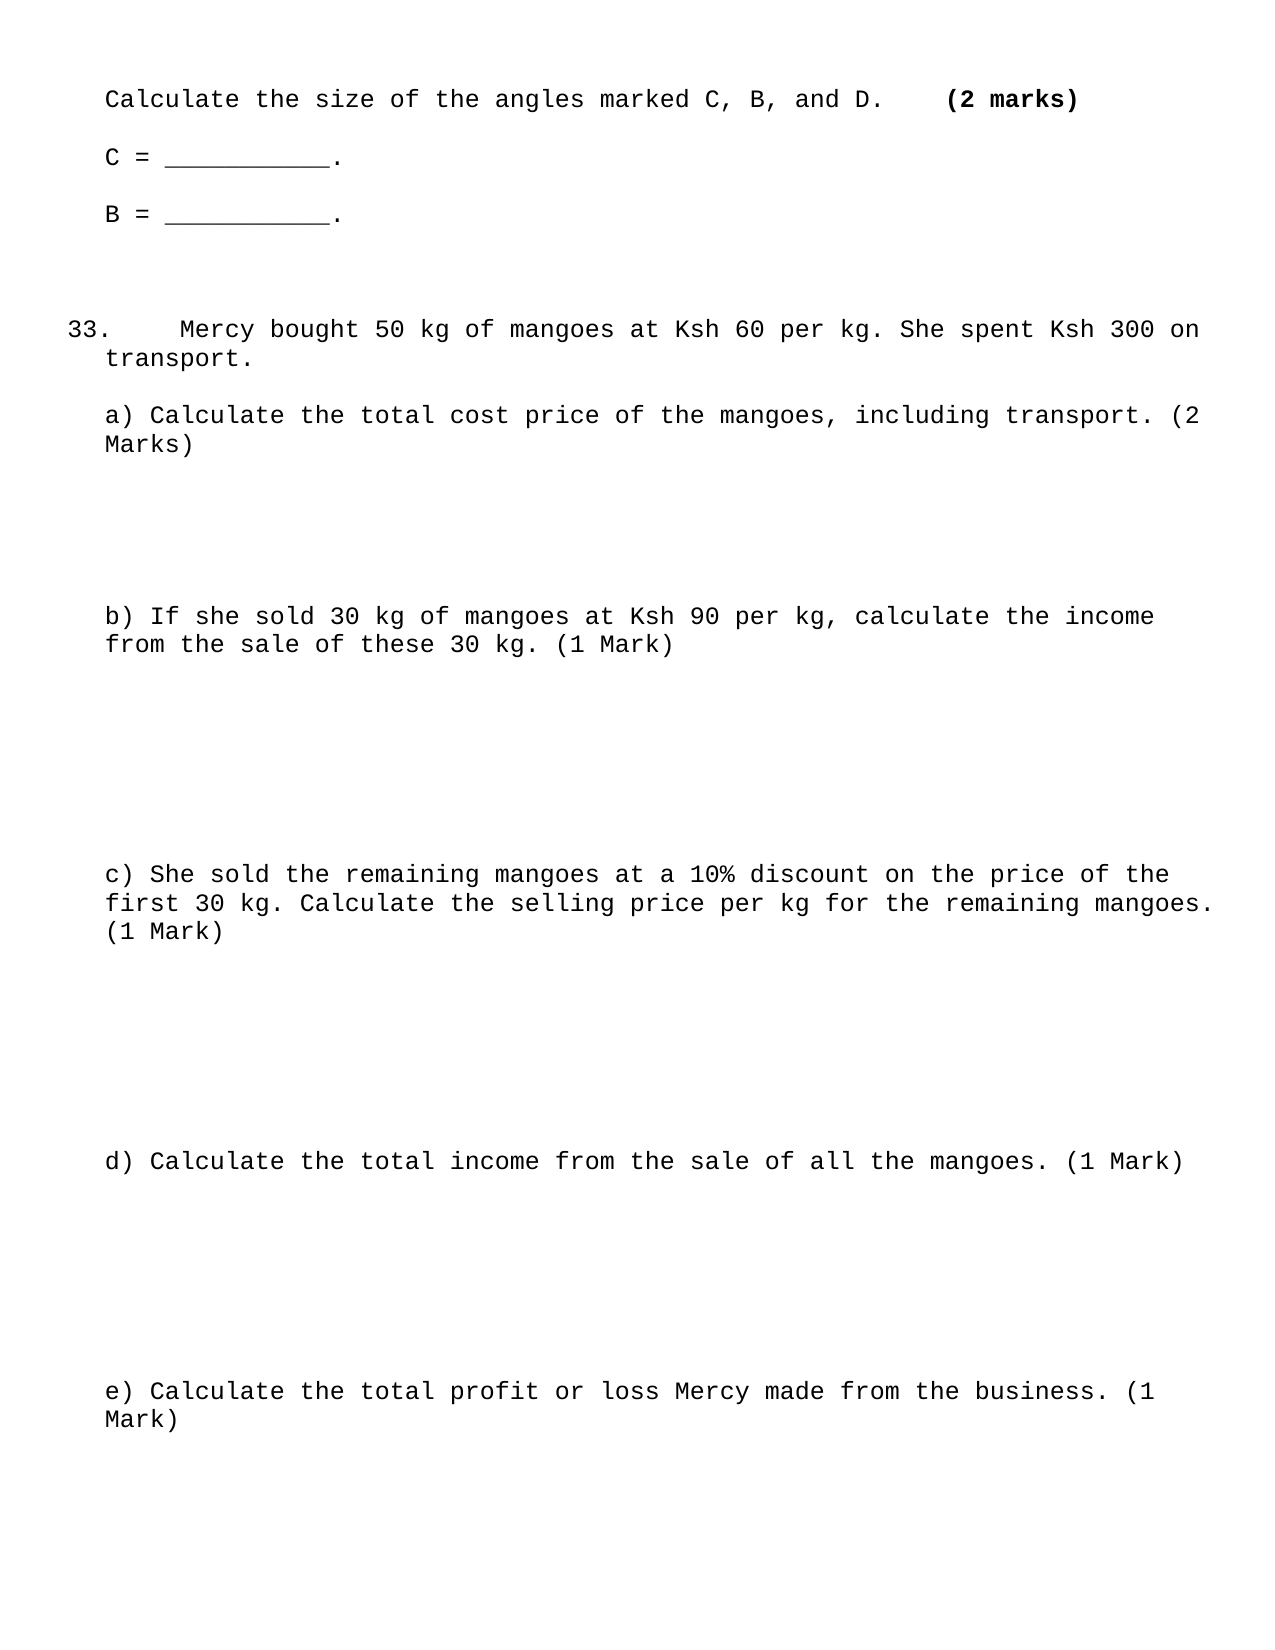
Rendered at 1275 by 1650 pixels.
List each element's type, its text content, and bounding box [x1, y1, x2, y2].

text d) Calculate the total income from the sale of all the mangoes. (1 Mark) [104, 1149, 1226, 1177]
text Calculate the size of the angles marked C, B, and D. (2 marks) [104, 87, 1226, 115]
text C = ___________. [104, 144, 1226, 173]
text b) If she sold 30 kg of mangoes at Ksh 90 per kg, calculate the income from the sale of these 30 kg. (1 Mark) [104, 604, 1226, 660]
text B = ___________. [104, 202, 1226, 230]
text c) She sold the remaining mangoes at a 10% discount on the price of the first 30 kg. Calculate the selling price per kg for the remaining mangoes. (1 Mark) [104, 862, 1226, 947]
text e) Calculate the total profit or loss Mercy made from the business. (1 Mark) [104, 1379, 1226, 1435]
list Mercy bought 50 kg of mangoes at Ksh 60 per kg. She spent Ksh 300 on transport. [67, 317, 1226, 374]
text a) Calculate the total cost price of the mangoes, including transport. (2 Marks) [104, 403, 1226, 459]
